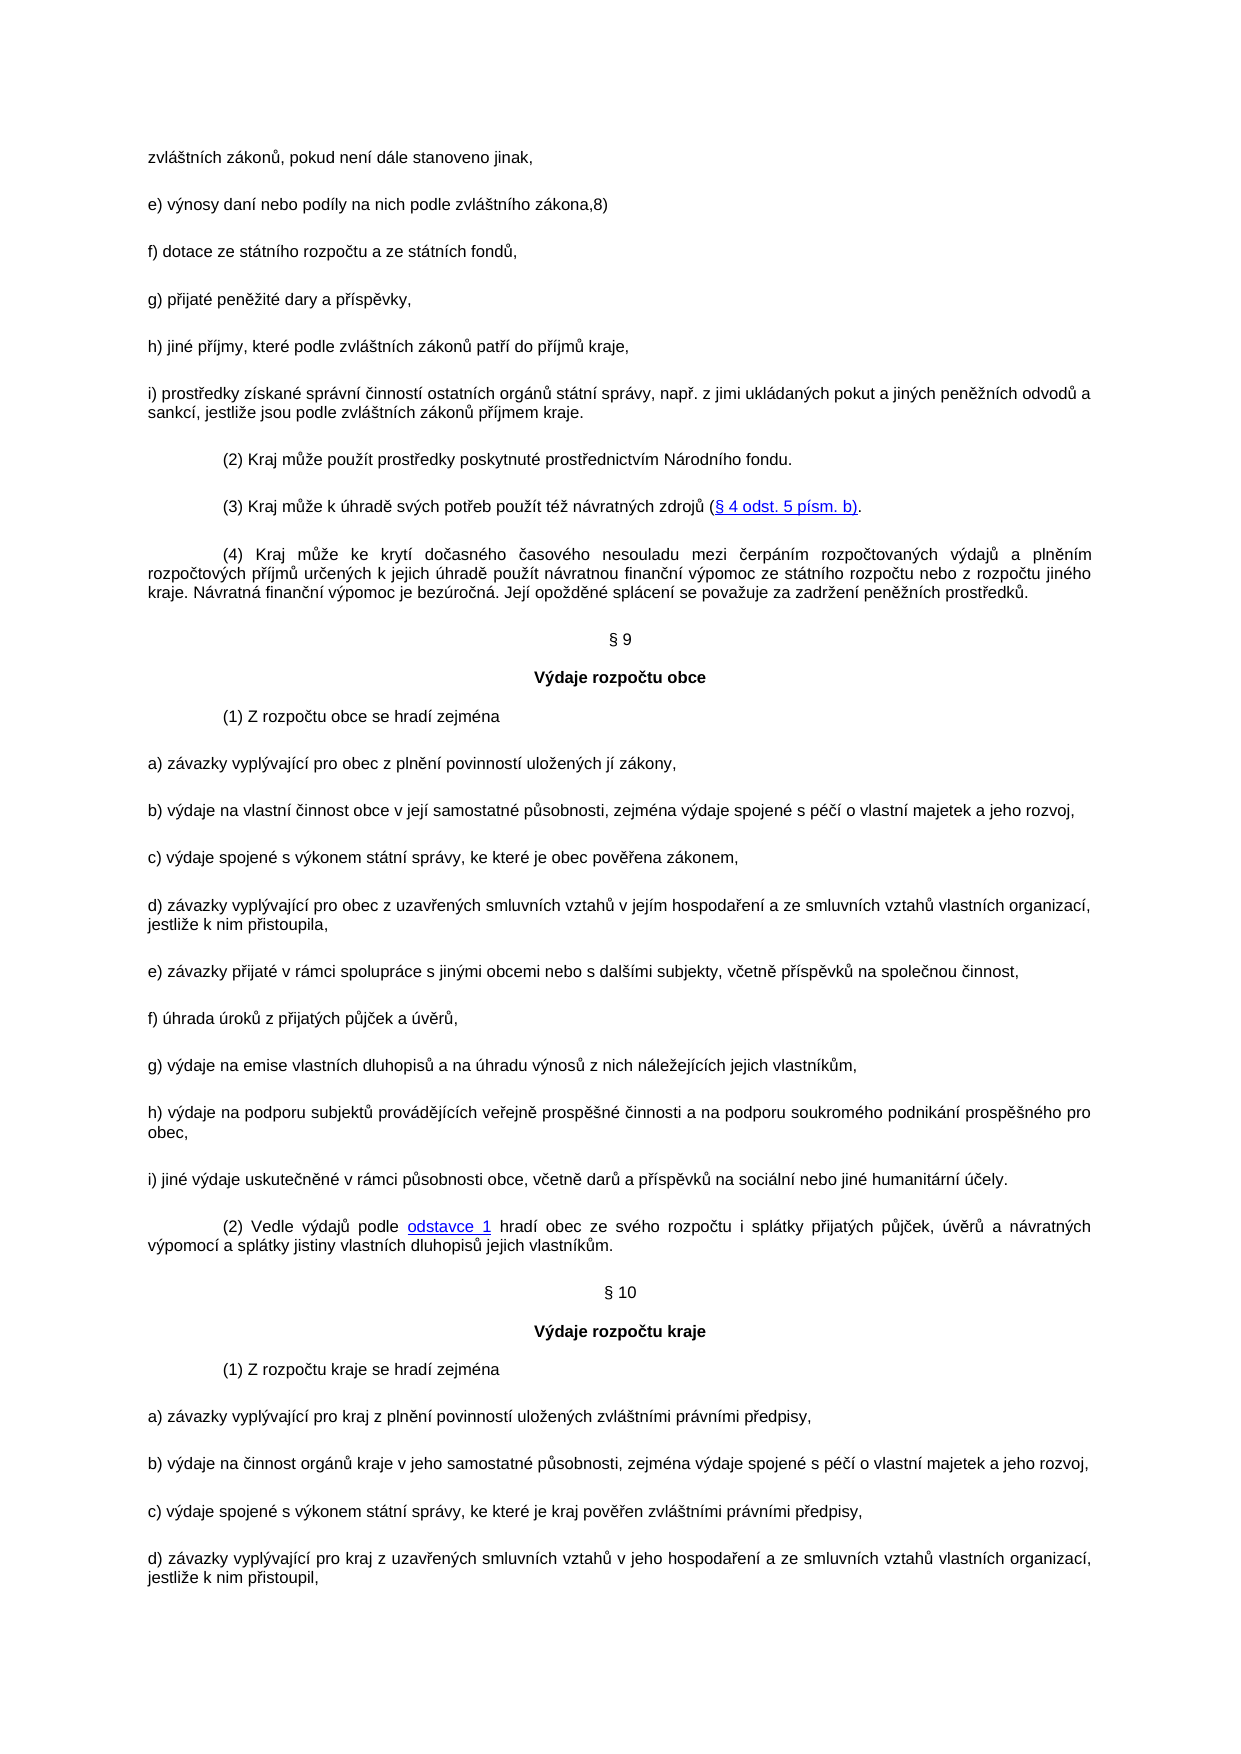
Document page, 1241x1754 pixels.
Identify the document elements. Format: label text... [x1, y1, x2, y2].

text a) závazky vyplývající pro kraj z plnění povinností uložených zvláštními právními předpisy, [148, 1407, 1092, 1426]
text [148, 148, 1092, 167]
text e) závazky přijaté v rámci spolupráce s jinými obcemi nebo s dalšími subjekty, včetně příspěvků na společnou činnost, [148, 962, 1092, 981]
text Výdaje rozpočtu kraje [148, 1321, 1092, 1341]
text (1) Z rozpočtu kraje se hradí zejména [148, 1360, 1092, 1379]
text b) výdaje na činnost orgánů kraje v jeho samostatné působnosti, zejména výdaje spojené s péčí o vlastní majetek a jeho rozvoj, [148, 1454, 1092, 1473]
text f) dotace ze státního rozpočtu a ze státních fondů, [148, 242, 1092, 261]
text e) výnosy daní nebo podíly na nich podle zvláštního zákona,8) [148, 195, 1092, 214]
text c) výdaje spojené s výkonem státní správy, ke které je obec pověřena zákonem, [148, 848, 1092, 867]
text i) jiné výdaje uskutečněné v rámci působnosti obce, včetně darů a příspěvků na sociální nebo jiné humanitární účely. [148, 1169, 1092, 1189]
text § 9 [148, 630, 1092, 649]
text § 10 [148, 1283, 1092, 1302]
text f) úhrada úroků z přijatých půjček a úvěrů, [148, 1009, 1092, 1028]
text i) prostředky získané správní činností ostatních orgánů státní správy, např. z jimi ukládaných pokut a jiných peněžních odvodů a sankcí, jestliže jsou podle zvláštních zákonů příjmem kraje. [148, 384, 1092, 422]
text (1) Z rozpočtu obce se hradí zejména [148, 707, 1092, 726]
text d) závazky vyplývající pro kraj z uzavřených smluvních vztahů v jeho hospodaření a ze smluvních vztahů vlastních organizací, jestliže k nim přistoupil, [148, 1548, 1092, 1587]
text g) přijaté peněžité dary a příspěvky, [148, 289, 1092, 308]
text h) výdaje na podporu subjektů provádějících veřejně prospěšné činnosti a na podporu soukromého podnikání prospěšného pro obec, [148, 1103, 1092, 1142]
text a) závazky vyplývající pro obec z plnění povinností uložených jí zákony, [148, 754, 1092, 773]
text g) výdaje na emise vlastních dluhopisů a na úhradu výnosů z nich náležejících jejich vlastníkům, [148, 1056, 1092, 1075]
text (4) Kraj může ke krytí dočasného časového nesouladu mezi čerpáním rozpočtovaných výdajů a plněním rozpočtových příjmů určených k jejich úhradě použít návratnou finanční výpomoc ze státního rozpočtu nebo z rozpočtu jiného kraje. Návratná finanční výpomoc je bezúročná. Její opožděné splácení se považuje za zadržení peněžních prostředků. [148, 544, 1092, 602]
text h) jiné příjmy, které podle zvláštních zákonů patří do příjmů kraje, [148, 336, 1092, 356]
text (2) Kraj může použít prostředky poskytnuté prostřednictvím Národního fondu. [148, 450, 1092, 469]
text (2) Vedle výdajů podle odstavce 1 hradí obec ze svého rozpočtu i splátky přijatých půjček, úvěrů a návratných výpomocí a splátky jistiny vlastních dluhopisů jejich vlastníkům. [148, 1217, 1092, 1255]
text b) výdaje na vlastní činnost obce v její samostatné působnosti, zejména výdaje spojené s péčí o vlastní majetek a jeho rozvoj, [148, 801, 1092, 820]
text d) závazky vyplývající pro obec z uzavřených smluvních vztahů v jejím hospodaření a ze smluvních vztahů vlastních organizací, jestliže k nim přistoupila, [148, 895, 1092, 934]
text c) výdaje spojené s výkonem státní správy, ke které je kraj pověřen zvláštními právními předpisy, [148, 1501, 1092, 1521]
text (3) Kraj může k úhradě svých potřeb použít též návratných zdrojů (§ 4 odst. 5 písm. b). [148, 497, 1092, 516]
text Výdaje rozpočtu obce [148, 668, 1092, 687]
